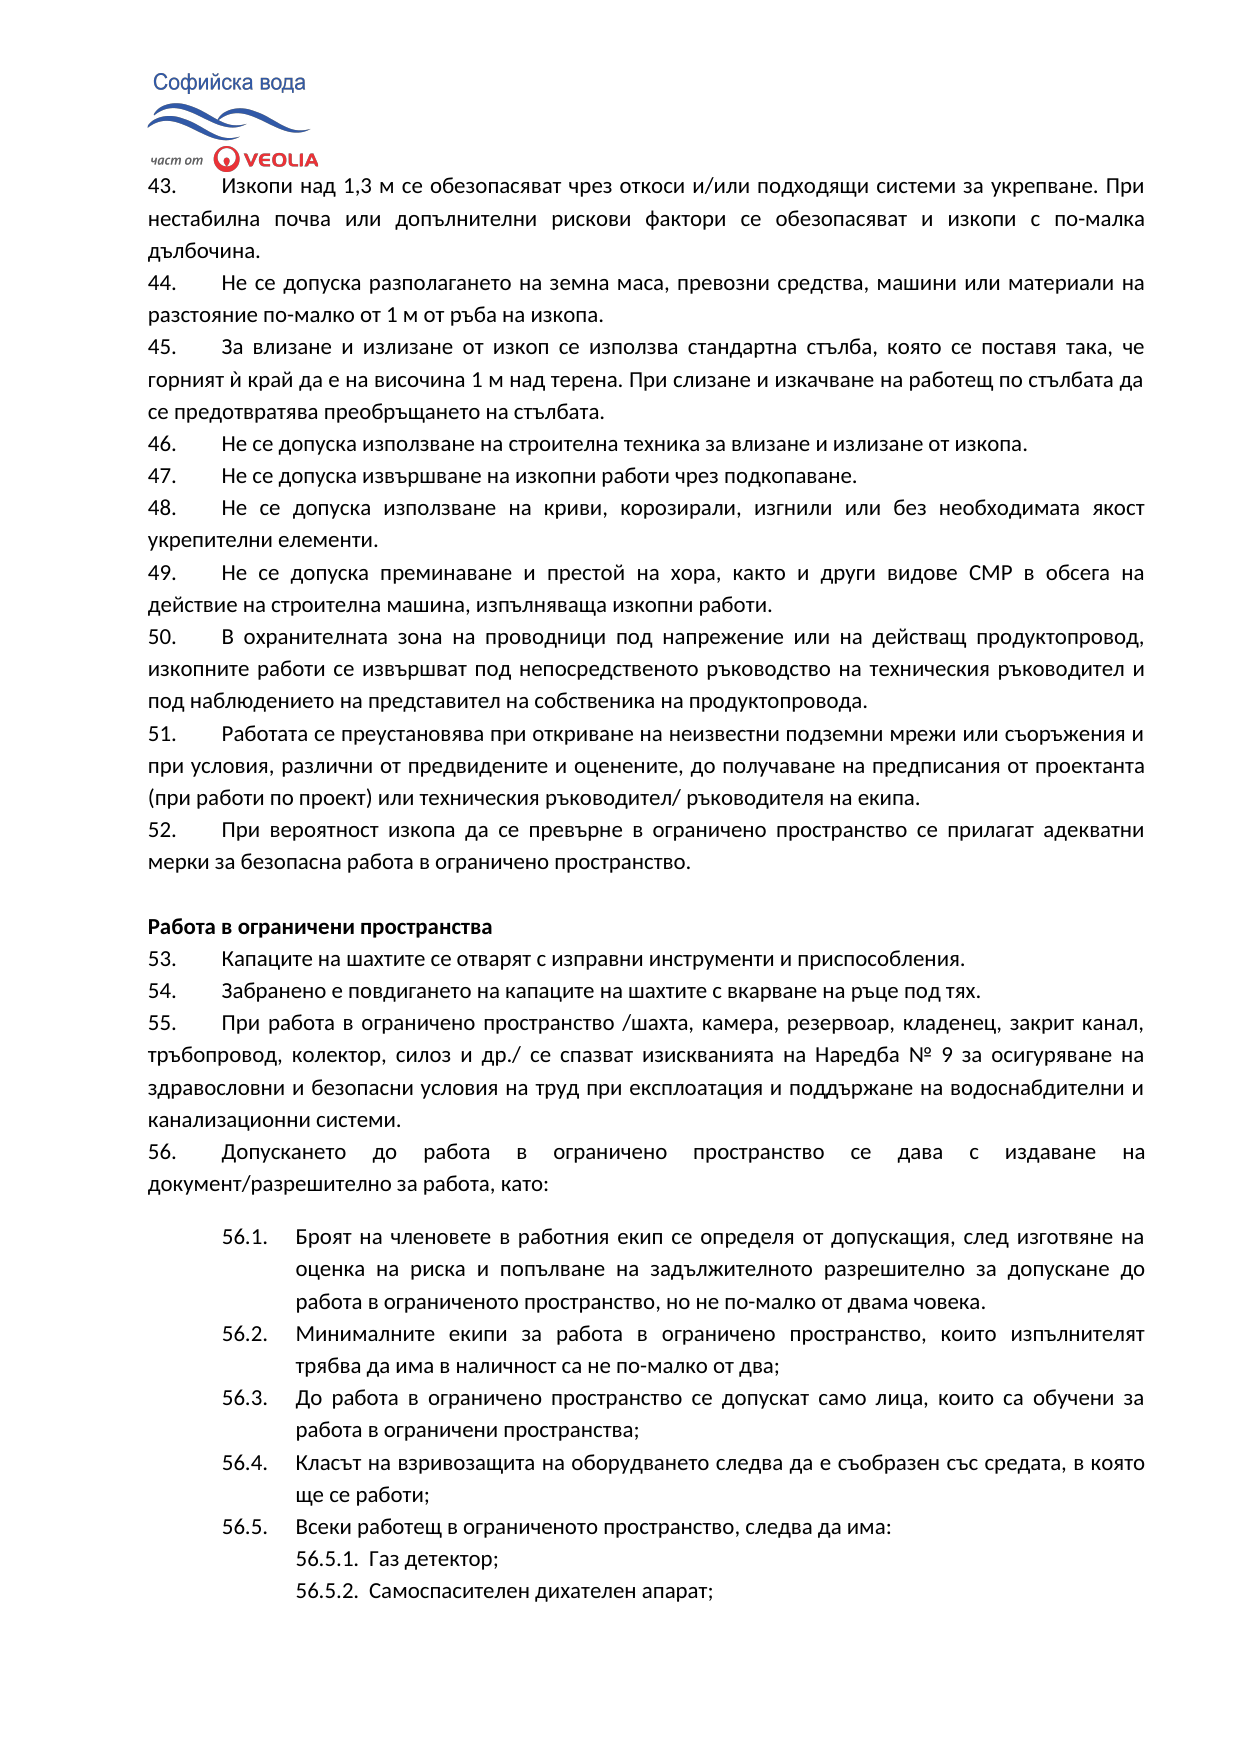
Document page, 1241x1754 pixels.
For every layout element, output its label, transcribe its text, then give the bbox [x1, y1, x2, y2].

list При вероятност изкопа да се превърне в ограничено пространство се прилагат адекватни мерки за безопасна работа в ограничено пространство. [148, 815, 1146, 876]
list Класът на взривозащита на оборудването следва да е съобразен със средата, в която ще се работи; [222, 1448, 1146, 1508]
list До работа в ограничено пространство се допускат само лица, които са обучени за работа в ограничени пространства; [222, 1383, 1146, 1443]
list Самоспасителен дихателен апарат; [223, 1576, 1146, 1604]
list Броят на членовете в работния екип се определя от допускащия, след изготвяне на оценка на риска и попълване на задължителното разрешително за допускане до работа в ограниченото пространство, но не по-малко от двама човека. [222, 1222, 1146, 1315]
list Всеки работещ в ограниченото пространство, следва да има: [222, 1512, 1146, 1540]
list В охранителната зона на проводници под напрежение или на действащ продуктопровод, изкопните работи се извършват под непосредственото ръководство на техническия ръководител и под наблюдението на представител на собственика на продуктопровода. [148, 622, 1146, 714]
picture [147, 73, 319, 172]
list Допускането до работа в ограничено пространство се дава с издаване на документ/разрешително за работа, като: [148, 1137, 1146, 1197]
list Не се допуска използване на криви, корозирали, изгнили или без необходимата якост укрепителни елементи. [148, 493, 1146, 554]
text Работа в ограничени пространства [148, 912, 1146, 940]
list Изкопи над 1,3 м се обезопасяват чрез откоси и/или подходящи системи за укрепване. При нестабилна почва или допълнителни рискови фактори се обезопасяват и изкопи с по-малка дълбочина. [148, 172, 1146, 264]
list Забранено е повдигането на капаците на шахтите с вкарване на ръце под тях. [148, 976, 1146, 1004]
list Не се допуска разполагането на земна маса, превозни средства, машини или материали на разстояние по-малко от 1 м от ръба на изкопа. [148, 268, 1146, 328]
list Не се допуска извършване на изкопни работи чрез подкопаване. [148, 461, 1146, 489]
list Капаците на шахтите се отварят с изправни инструменти и приспособления. [148, 944, 1146, 972]
list Не се допуска използване на строителна техника за влизане и излизане от изкопа. [148, 429, 1146, 457]
list При работа в ограничено пространство /шахта, камера, резервоар, кладенец, закрит канал, тръбопровод, колектор, силоз и др./ се спазват изискванията на Наредба № 9 за осигуряване на здравословни и безопасни условия на труд при експлоатация и поддържане на водоснабдителни и канализационни системи. [148, 1008, 1146, 1133]
list Не се допуска преминаване и престой на хора, както и други видове СМР в обсега на действие на строителна машина, изпълняваща изкопни работи. [148, 558, 1146, 618]
list Минималните екипи за работа в ограничено пространство, които изпълнителят трябва да има в наличност са не по-малко от два; [222, 1319, 1146, 1379]
list Газ детектор; [223, 1544, 1146, 1572]
list За влизане и излизане от изкоп се използва стандартна стълба, която се поставя така, че горният ѝ край да е на височина 1 м над терена. При слизане и изкачване на работещ по стълбата да се предотвратява преобръщането на стълбата. [148, 332, 1146, 425]
list Работата се преустановява при откриване на неизвестни подземни мрежи или съоръжения и при условия, различни от предвидените и оценените, до получаване на предписания от проектанта (при работи по проект) или техническия ръководител/ ръководителя на екипа. [148, 719, 1146, 811]
